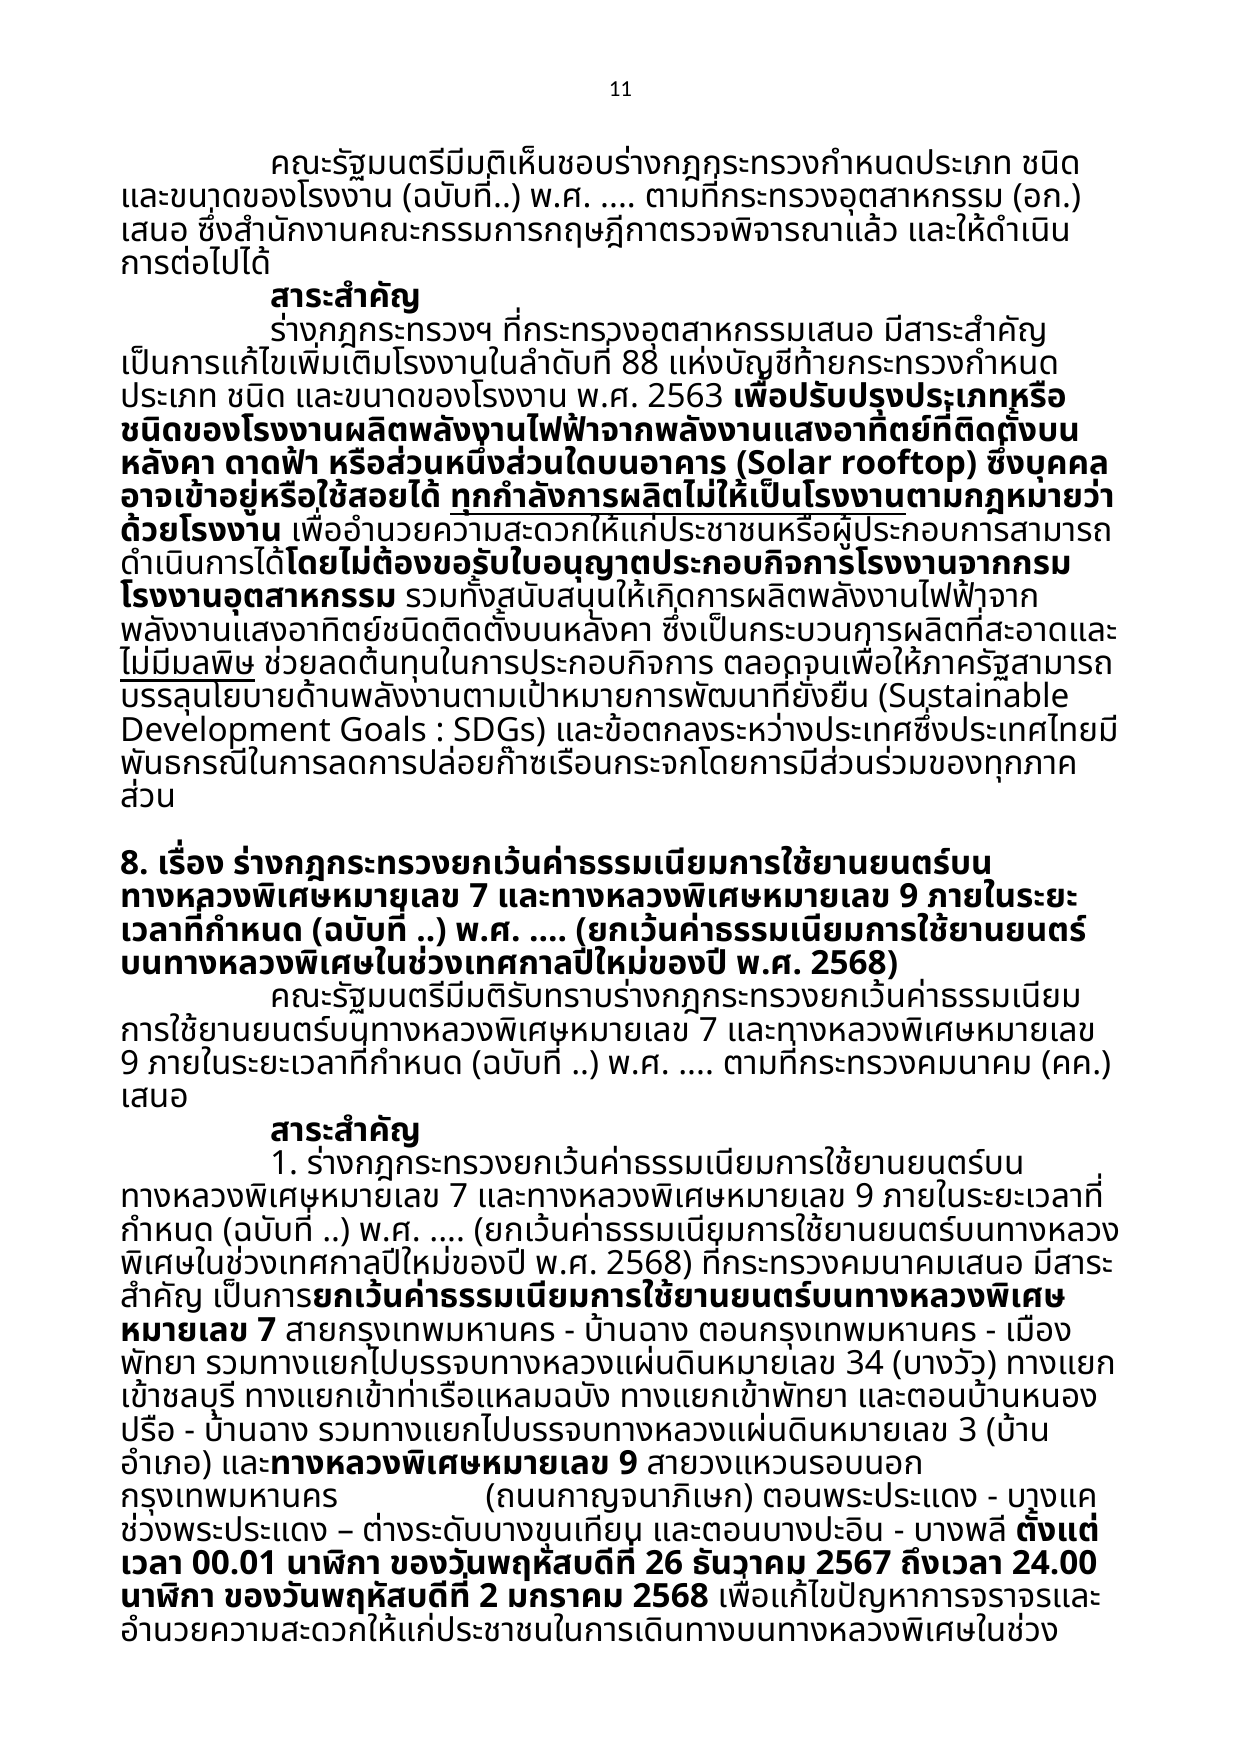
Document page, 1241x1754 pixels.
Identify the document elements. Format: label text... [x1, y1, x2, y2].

text สาระสำคัญ [120, 1114, 1120, 1148]
text คณะรัฐมนตรีมีมติเห็นชอบร่างกฎกระทรวงกำหนดประเภท ชนิด และขนาดของโรงงาน (ฉบับที่..) พ.ศ. .... ตามที่กระทรวงอุตสาหกรรม (อก.) เสนอ ซึ่งสำนักงานคณะกรรมการกฤษฎีกาตรวจพิจารณาแล้ว และให้ดำเนินการต่อไปได้ [120, 148, 1120, 281]
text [120, 1148, 1120, 1648]
text สาระสำคัญ [120, 281, 1120, 314]
text คณะรัฐมนตรีมีมติรับทราบร่างกฎกระทรวงยกเว้นค่าธรรมเนียมการใช้ยานยนตร์บนทางหลวงพิเศษหมายเลข 7 และทางหลวงพิเศษหมายเลข 9 ภายในระยะเวลาที่กำหนด (ฉบับที่ ..) พ.ศ. .... ตามที่กระทรวงคมนาคม (คค.) เสนอ [120, 981, 1120, 1114]
text ร่างกฎกระทรวงฯ ที่กระทรวงอุตสาหกรรมเสนอ มีสาระสำคัญเป็นการแก้ไขเพิ่มเติมโรงงานในลำดับที่ 88 แห่งบัญชีท้ายกระทรวงกำหนดประเภท ชนิด และขนาดของโรงงาน พ.ศ. 2563 เพื่อปรับปรุงประเภทหรือชนิดของโรงงานผลิตพลังงานไฟฟ้าจากพลังงานแสงอาทิตย์ที่ติดตั้งบนหลังคา ดาดฟ้า หรือส่วนหนึ่งส่วนใดบนอาคาร (Solar rooftop) ซึ่งบุคคลอาจเข้าอยู่หรือใช้สอยได้ ทุกกำลังการผลิตไม่ให้เป็นโรงงานตามกฎหมายว่าด้วยโรงงาน เพื่ออำนวยความสะดวกให้แก่ประชาชนหรือผู้ประกอบการสามารถดำเนินการได้โดยไม่ต้องขอรับใบอนุญาตประกอบกิจการโรงงานจากกรมโรงงานอุตสาหกรรม รวมทั้งสนับสนุนให้เกิดการผลิตพลังงานไฟฟ้าจากพลังงานแสงอาทิตย์ชนิดติดตั้งบนหลังคา ซึ่งเป็นกระบวนการผลิตที่สะอาดและไม่มีมลพิษ ช่วยลดต้นทุนในการประกอบกิจการ ตลอดจนเพื่อให้ภาครัฐสามารถบรรลุนโยบายด้านพลังงานตามเป้าหมายการพัฒนาที่ยั่งยืน (Sustainable Development Goals : SDGs) และข้อตกลงระหว่างประเทศซึ่งประเทศไทยมีพันธกรณีในการลดการปล่อยก๊าซเรือนกระจกโดยการมีส่วนร่วมของทุกภาคส่วน [120, 314, 1120, 814]
text 8. เรื่อง ร่างกฎกระทรวงยกเว้นค่าธรรมเนียมการใช้ยานยนตร์บนทางหลวงพิเศษหมายเลข 7 และทางหลวงพิเศษหมายเลข 9 ภายในระยะเวลาที่กำหนด (ฉบับที่ ..) พ.ศ. .... (ยกเว้นค่าธรรมเนียมการใช้ยานยนตร์บนทางหลวงพิเศษในช่วงเทศกาลปีใหม่ของปี พ.ศ. 2568) [120, 848, 1120, 981]
